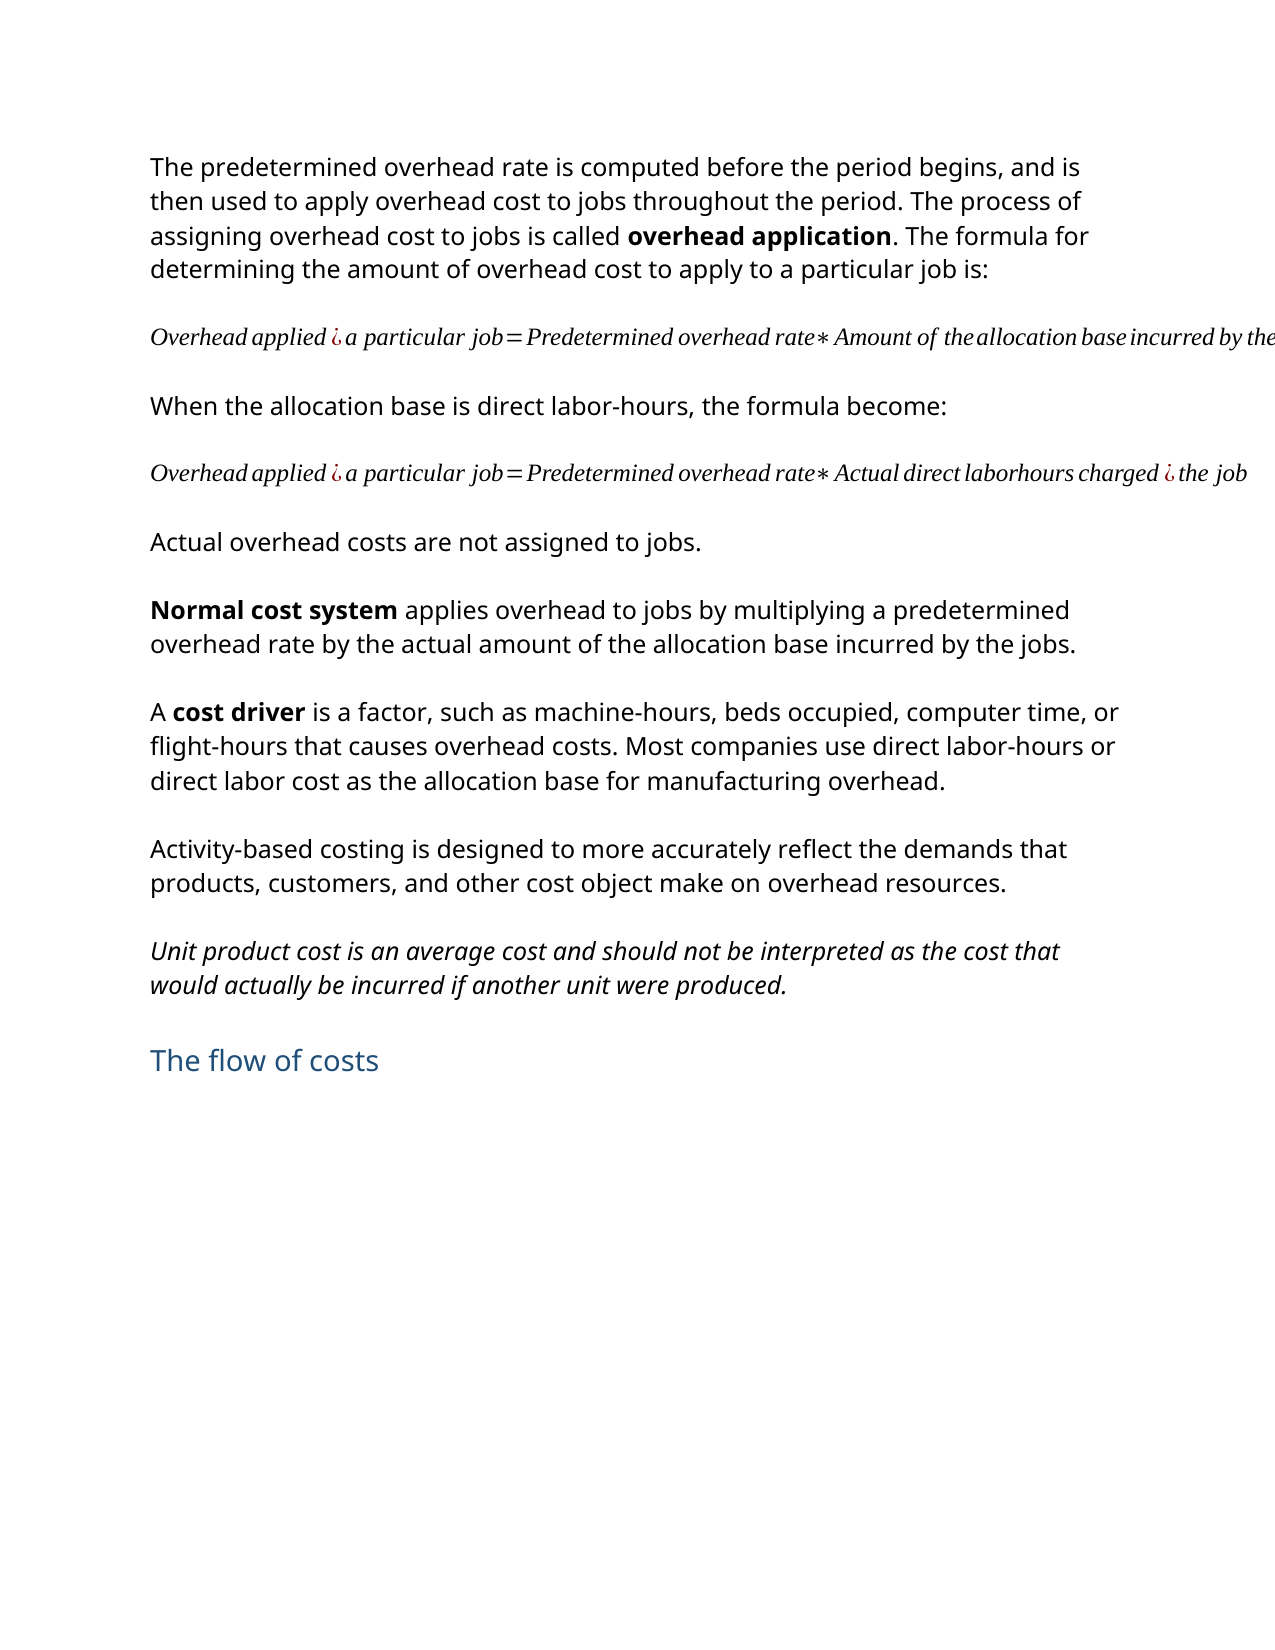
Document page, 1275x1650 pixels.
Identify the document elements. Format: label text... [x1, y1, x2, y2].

text Actual overhead costs are not assigned to jobs. [150, 525, 1125, 559]
text A cost driver is a factor, such as machine-hours, beds occupied, computer time, or flight-hours that causes overhead costs. Most companies use direct labor-hours or direct labor cost as the allocation base for manufacturing overhead. [150, 695, 1125, 797]
text Normal cost system applies overhead to jobs by multiplying a predetermined overhead rate by the actual amount of the allocation base incurred by the jobs. [150, 593, 1125, 661]
text Activity-based costing is designed to more accurately reflect the demands that products, customers, and other cost object make on overhead resources. [150, 831, 1125, 899]
text The predetermined overhead rate is computed before the period begins, and is then used to apply overhead cost to jobs throughout the period. The process of assigning overhead cost to jobs is called overhead application. The formula for determining the amount of overhead cost to apply to a particular job is: [150, 150, 1125, 286]
text Unit product cost is an average cost and should not be interpreted as the cost that would actually be incurred if another unit were produced. [150, 933, 1125, 1002]
subtitle The flow of costs [150, 1040, 1125, 1079]
text When the allocation base is direct labor-hours, the formula become: [150, 388, 1125, 422]
